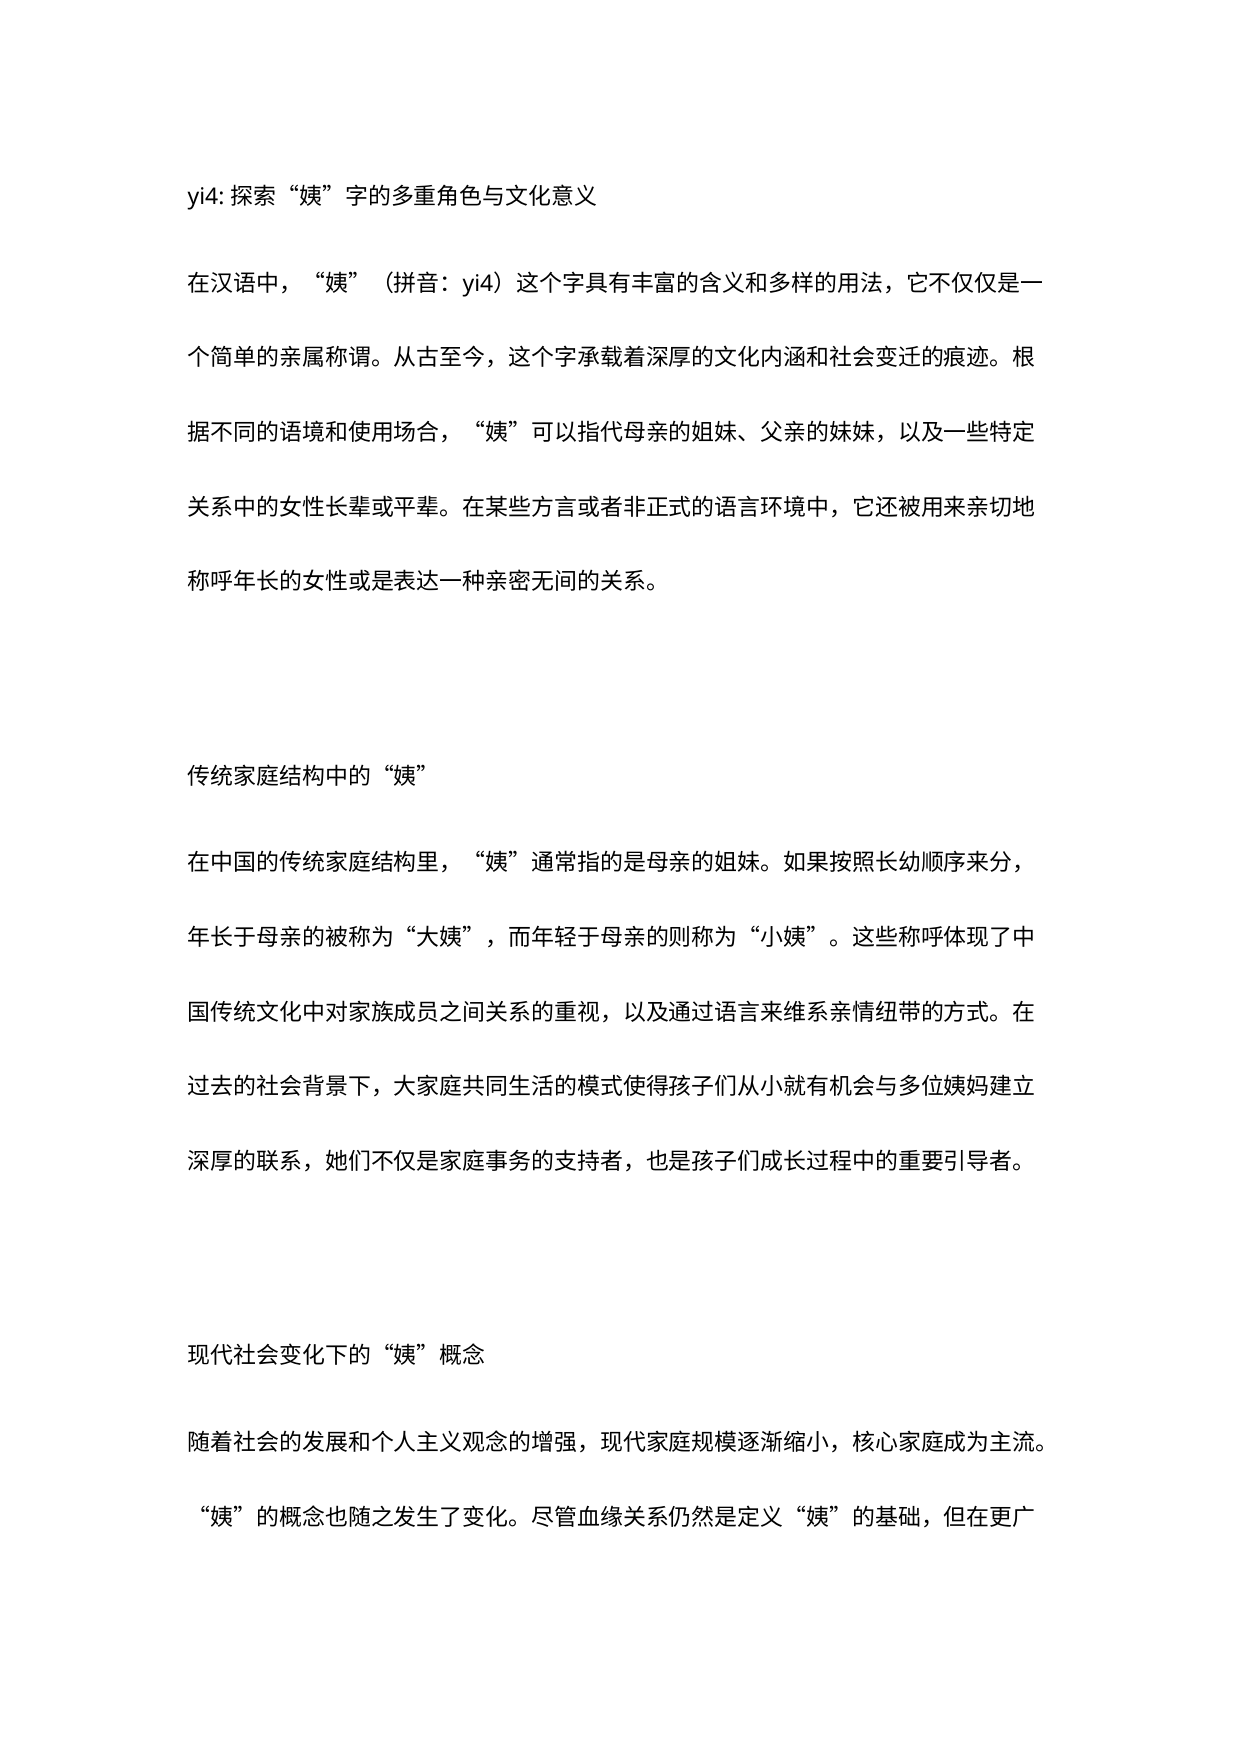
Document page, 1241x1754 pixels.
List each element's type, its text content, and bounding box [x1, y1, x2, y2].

text 在汉语中，“姨”（拼音：yi4）这个字具有丰富的含义和多样的用法，它不仅仅是一个简单的亲属称谓。从古至今，这个字承载着深厚的文化内涵和社会变迁的痕迹。根据不同的语境和使用场合，“姨”可以指代母亲的姐妹、父亲的妹妹，以及一些特定关系中的女性长辈或平辈。在某些方言或者非正式的语言环境中，它还被用来亲切地称呼年长的女性或是表达一种亲密无间的关系。 [187, 249, 1053, 612]
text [187, 1408, 1053, 1547]
text 现代社会变化下的“姨”概念 [187, 1321, 1053, 1386]
text 传统家庭结构中的“姨” [187, 742, 1053, 807]
text 在中国的传统家庭结构里，“姨”通常指的是母亲的姐妹。如果按照长幼顺序来分，年长于母亲的被称为“大姨”，而年轻于母亲的则称为“小姨”。这些称呼体现了中国传统文化中对家族成员之间关系的重视，以及通过语言来维系亲情纽带的方式。在过去的社会背景下，大家庭共同生活的模式使得孩子们从小就有机会与多位姨妈建立深厚的联系，她们不仅是家庭事务的支持者，也是孩子们成长过程中的重要引导者。 [187, 828, 1053, 1192]
text yi4: 探索“姨”字的多重角色与文化意义 [187, 162, 1053, 227]
